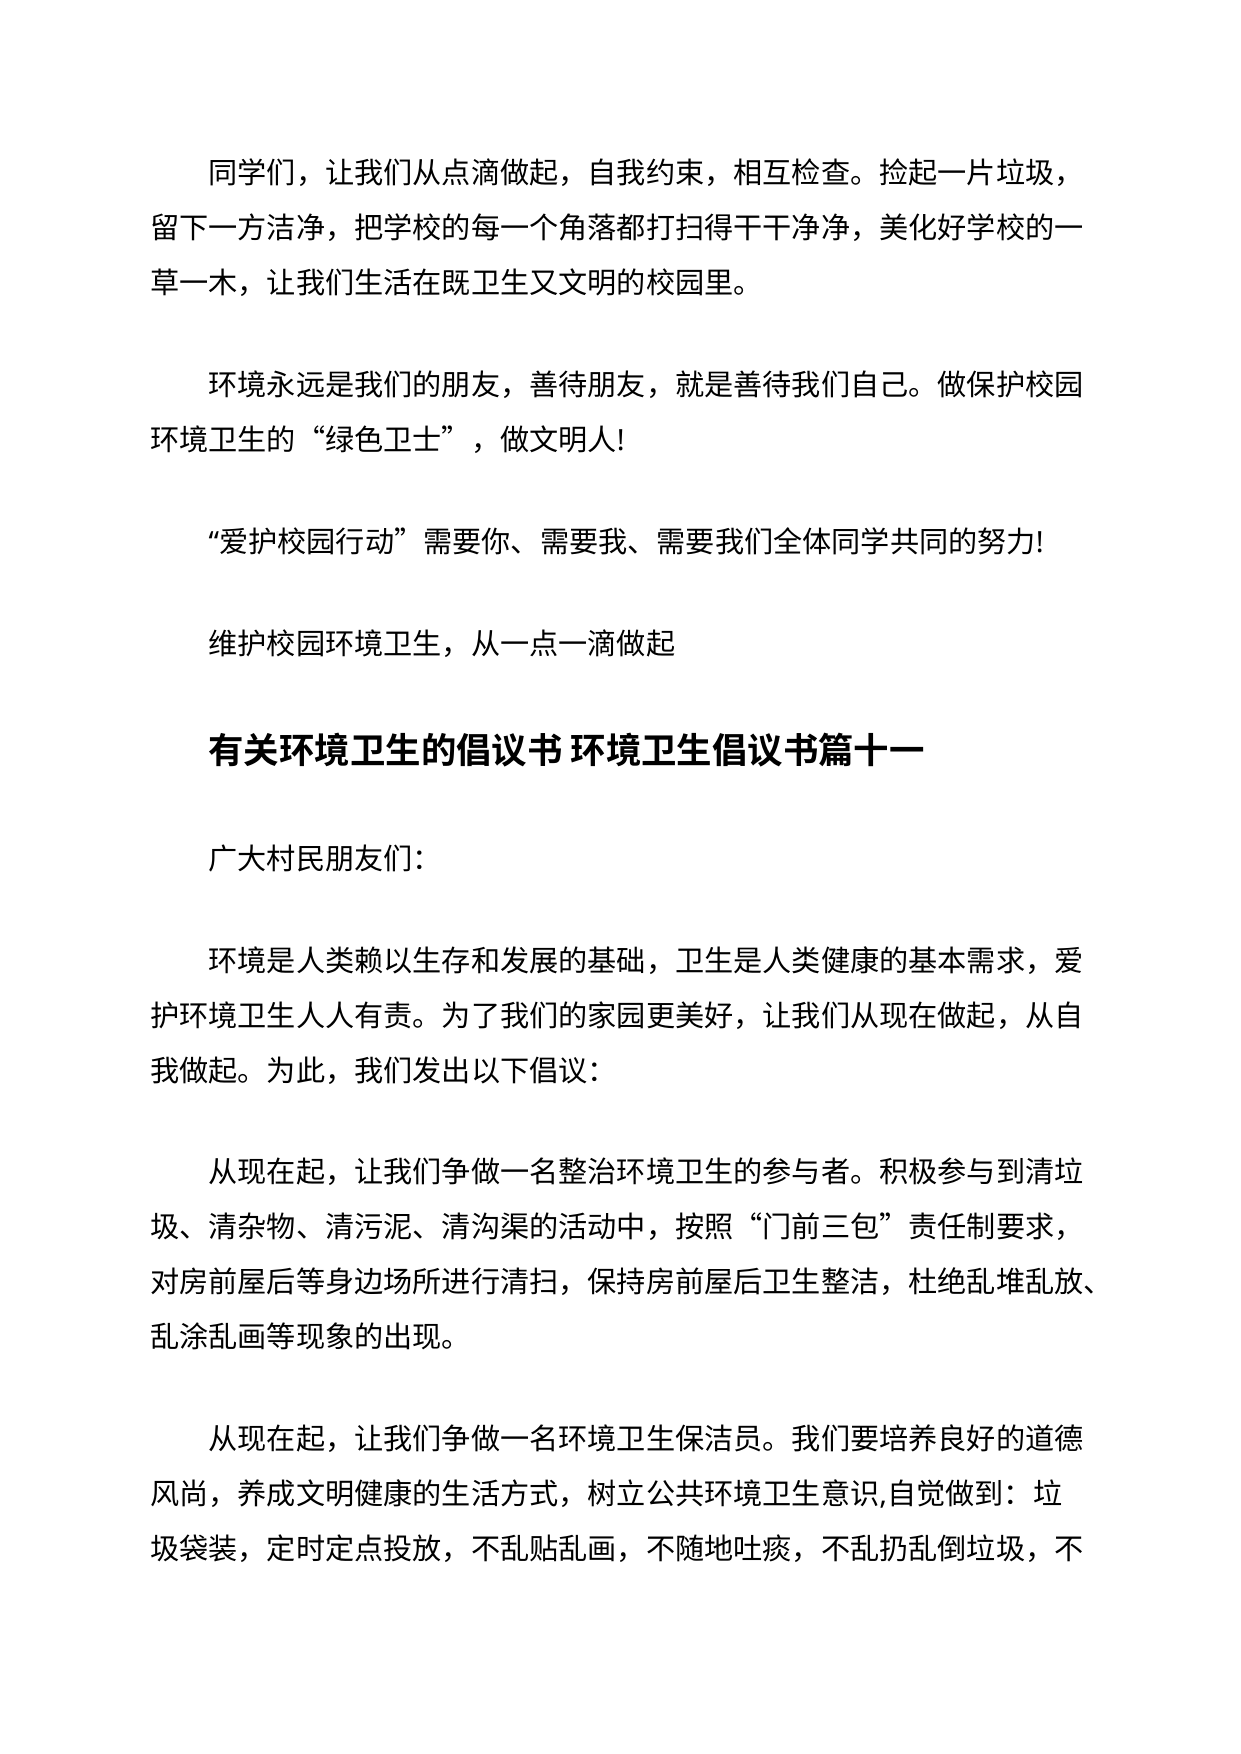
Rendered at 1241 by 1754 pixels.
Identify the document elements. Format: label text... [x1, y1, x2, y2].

text 维护校园环境卫生，从一点一滴做起 [150, 620, 1090, 663]
text 环境是人类赖以生存和发展的基础，卫生是人类健康的基本需求，爱护环境卫生人人有责。为了我们的家园更美好，让我们从现在做起，从自我做起。为此，我们发出以下倡议： [150, 937, 1090, 1089]
text “爱护校园行动”需要你、需要我、需要我们全体同学共同的努力! [150, 518, 1090, 561]
text 环境永远是我们的朋友，善待朋友，就是善待我们自己。做保护校园环境卫生的“绿色卫士”，做文明人! [150, 362, 1090, 459]
text 从现在起，让我们争做一名整治环境卫生的参与者。积极参与到清垃圾、清杂物、清污泥、清沟渠的活动中，按照“门前三包”责任制要求，对房前屋后等身边场所进行清扫，保持房前屋后卫生整洁，杜绝乱堆乱放、乱涂乱画等现象的出现。 [150, 1149, 1090, 1356]
text 有关环境卫生的倡议书 环境卫生倡议书篇十一 [150, 722, 1090, 773]
text 同学们，让我们从点滴做起，自我约束，相互检查。捡起一片垃圾，留下一方洁净，把学校的每一个角落都打扫得干干净净，美化好学校的一草一木，让我们生活在既卫生又文明的校园里。 [150, 150, 1090, 302]
text 广大村民朋友们： [150, 836, 1090, 878]
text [150, 1415, 1090, 1568]
